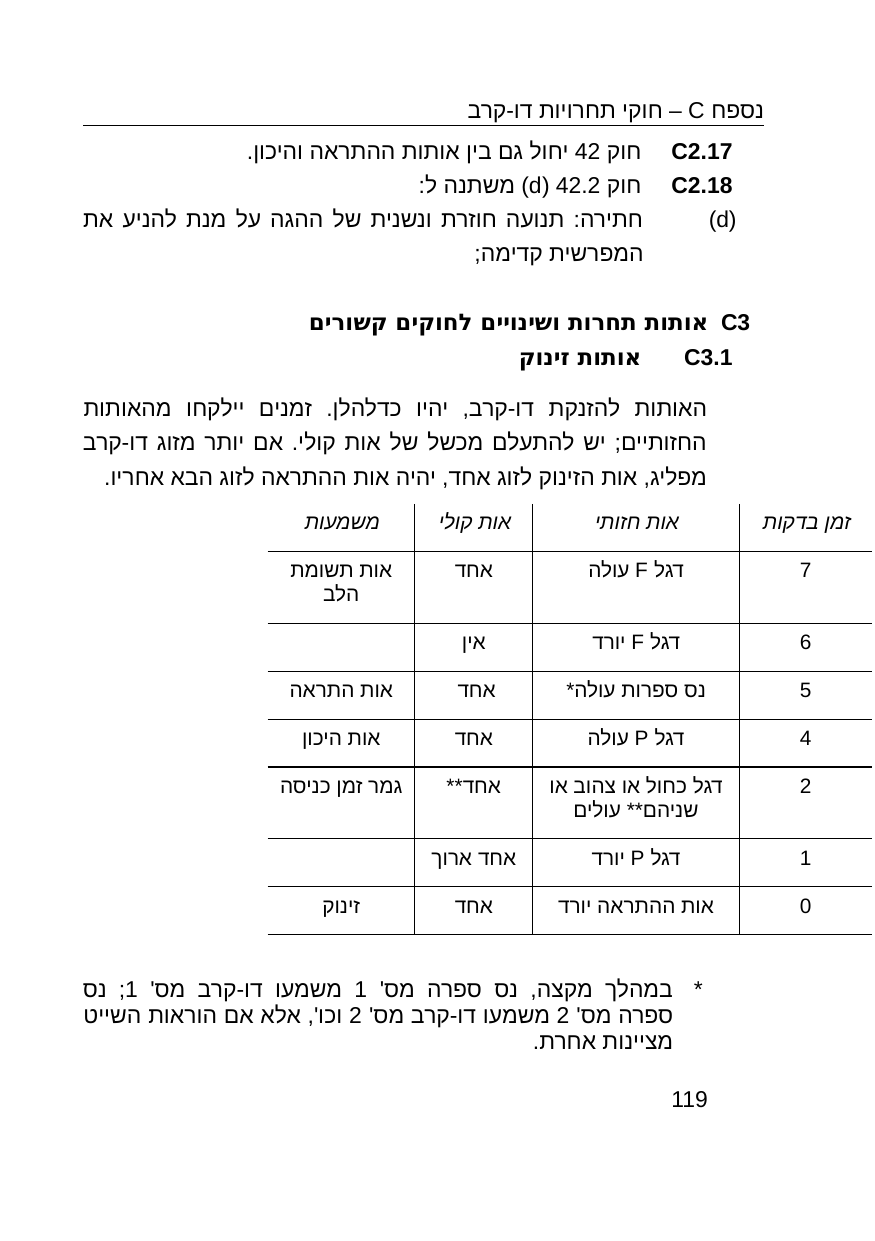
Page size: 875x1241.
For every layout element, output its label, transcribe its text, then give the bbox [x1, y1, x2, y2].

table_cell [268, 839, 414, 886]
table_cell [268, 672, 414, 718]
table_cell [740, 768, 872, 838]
list חוק 42 יחול גם בין אותות ההתראה והיכון. [83, 138, 732, 164]
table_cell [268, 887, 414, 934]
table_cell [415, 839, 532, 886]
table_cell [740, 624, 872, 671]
text אותות תחרות ושינויים לחוקים קשורים [83, 309, 750, 336]
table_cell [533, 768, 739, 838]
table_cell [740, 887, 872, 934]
text * במהלך מקצה, נס ספרה מס' 1 משמעו דו-קרב מס' 1; נס ספרה מס' 2 משמעו דו-קרב מס' 2 וכו', אלא אם הוראות השייט מציינות אחרת. [83, 976, 703, 1055]
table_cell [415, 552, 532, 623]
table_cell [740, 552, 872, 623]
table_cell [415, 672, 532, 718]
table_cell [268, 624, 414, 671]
list האותות להזנקת דו-קרב, יהיו כדלהלן. זמנים יילקחו מהאותות החזותיים; יש להתעלם מכשל של אות קולי. אם יותר מזוג דו-קרב מפליג, אות הזינוק לזוג אחד, יהיה אות ההתראה לזוג הבא אחריו. [83, 395, 707, 490]
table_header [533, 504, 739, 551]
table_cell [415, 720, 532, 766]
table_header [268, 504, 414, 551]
list חוק 42.2 (d) משתנה ל: [83, 172, 732, 198]
list אותות זינוק [83, 344, 732, 371]
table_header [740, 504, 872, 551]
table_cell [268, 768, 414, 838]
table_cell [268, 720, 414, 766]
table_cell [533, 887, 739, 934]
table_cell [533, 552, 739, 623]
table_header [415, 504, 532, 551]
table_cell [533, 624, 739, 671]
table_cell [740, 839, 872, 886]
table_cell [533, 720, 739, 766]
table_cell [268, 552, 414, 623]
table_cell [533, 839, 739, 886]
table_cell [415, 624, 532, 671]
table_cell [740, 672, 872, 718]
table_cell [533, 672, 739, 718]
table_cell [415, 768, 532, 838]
list חתירה: תנועה חוזרת ונשנית של ההגה על מנת להניע את המפרשית קדימה; [83, 206, 709, 267]
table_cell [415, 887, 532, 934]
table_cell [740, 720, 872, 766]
